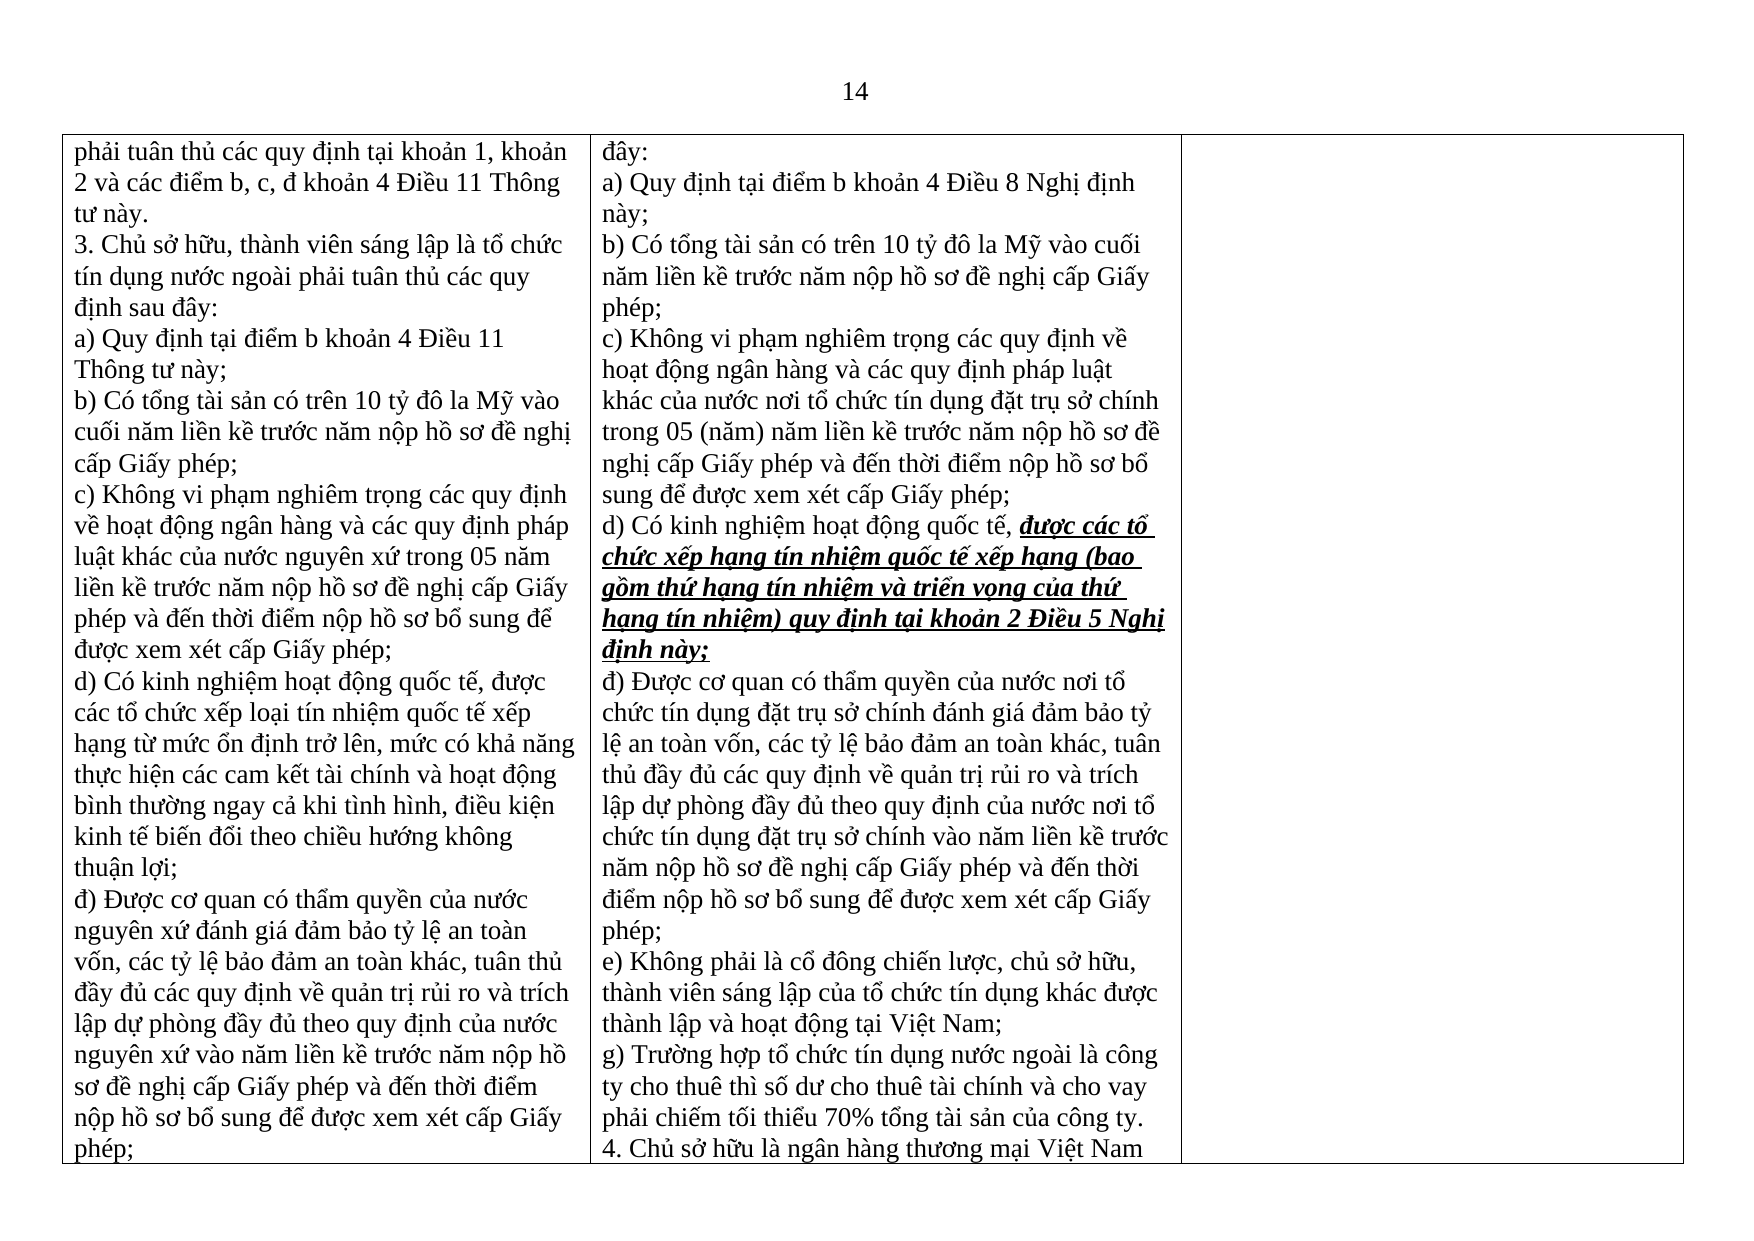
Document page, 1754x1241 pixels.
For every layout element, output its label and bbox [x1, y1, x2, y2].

table_cell [591, 135, 1181, 1163]
table_cell [63, 135, 590, 1163]
table_cell [1182, 135, 1683, 1163]
